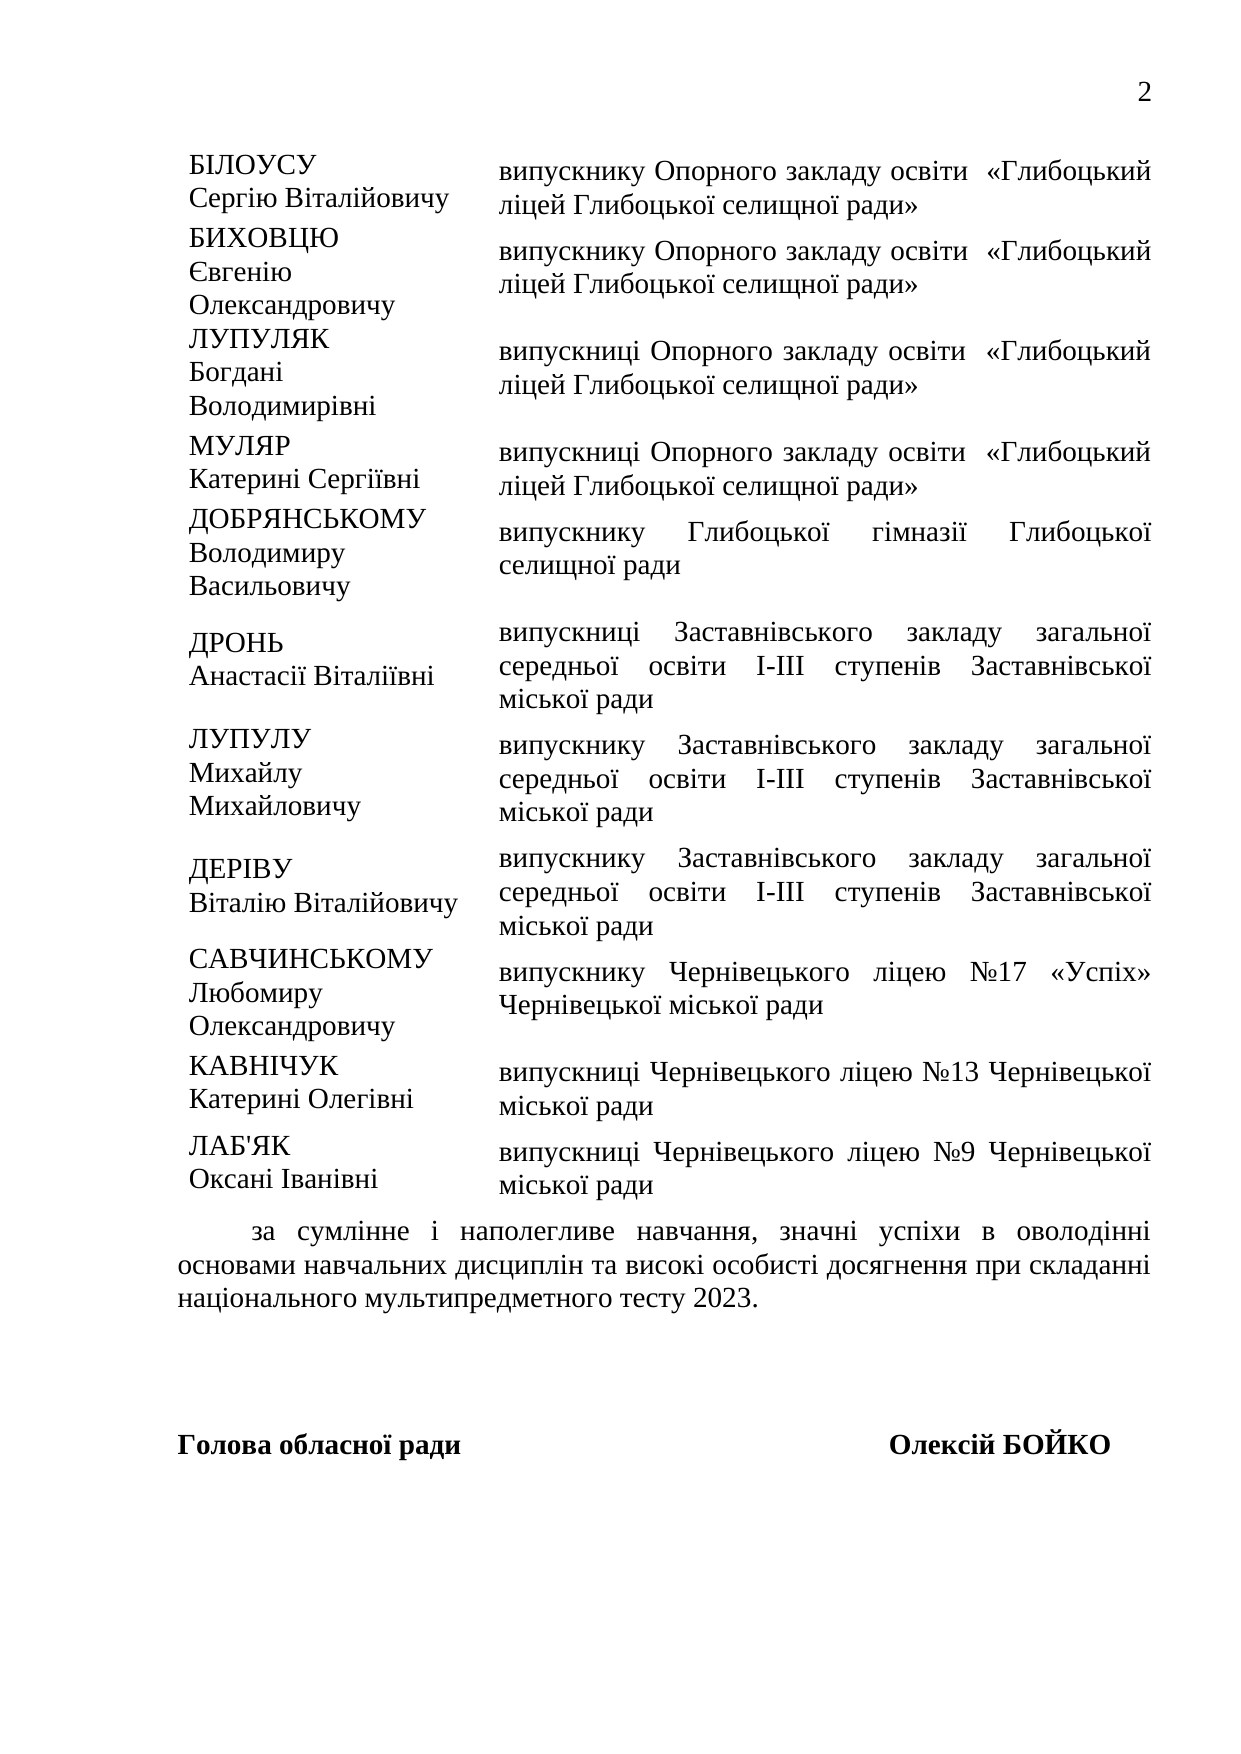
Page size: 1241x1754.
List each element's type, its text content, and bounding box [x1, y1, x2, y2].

table_cell випускнику Заставнівського закладу загальної середньої освіти І-ІІІ ступенів Заставнівської міської ради [488, 715, 1163, 828]
table_cell ДРОНЬ Анастасії Віталіївні [177, 602, 487, 715]
table_cell випускниці Чернівецького ліцею №9 Чернівецької міської ради [488, 1121, 1163, 1201]
table_cell МУЛЯР Катерині Сергіївні [177, 422, 487, 501]
table_cell випускнику Опорного закладу освіти «Глибоцький ліцей Глибоцької селищної ради» [488, 220, 1163, 321]
table_cell випускниці Опорного закладу освіти «Глибоцький ліцей Глибоцької селищної ради» [488, 422, 1163, 501]
text Голова обласної ради Олексій БОЙКО [177, 1427, 1152, 1461]
text за сумлінне і наполегливе навчання, значні успіхи в оволодінні основами навчальних дисциплін та високі особисті досягнення при складанні національного мультипредметного тесту 2023. [177, 1213, 1152, 1314]
table_cell випускниці Заставнівського закладу загальної середньої освіти І-ІІІ ступенів Заставнівської міської ради [488, 602, 1163, 715]
table_cell ЛУПУЛУ Михайлу Михайловичу [177, 715, 487, 828]
table_cell випускниці Опорного закладу освіти «Глибоцький ліцей Глибоцької селищної ради» [488, 321, 1163, 422]
table_cell ЛУПУЛЯК Богдані Володимирівні [177, 321, 487, 422]
table_cell ДОБРЯНСЬКОМУ Володимиру Васильовичу [177, 501, 487, 602]
table_cell випускнику Заставнівського закладу загальної середньої освіти І-ІІІ ступенів Заставнівської міської ради [488, 828, 1163, 941]
table_cell випускнику Чернівецького ліцею №17 «Успіх» Чернівецької міської ради [488, 941, 1163, 1042]
table_cell БІЛОУСУ Сергію Віталійовичу [177, 141, 487, 220]
table_cell випускнику Опорного закладу освіти «Глибоцький ліцей Глибоцької селищної ради» [488, 141, 1163, 220]
table_cell КАВНІЧУК Катерині Олегівні [177, 1042, 487, 1121]
table_cell САВЧИНСЬКОМУ Любомиру Олександровичу [177, 941, 487, 1042]
table_cell БИХОВЦЮ Євгенію Олександровичу [177, 220, 487, 321]
table_cell ЛАБ'ЯК Оксані Іванівні [177, 1121, 487, 1201]
table_cell випускниці Чернівецького ліцею №13 Чернівецької міської ради [488, 1042, 1163, 1121]
table_cell ДЕРІВУ Віталію Віталійовичу [177, 828, 487, 941]
table_cell випускнику Глибоцької гімназії Глибоцької селищної ради [488, 501, 1163, 602]
